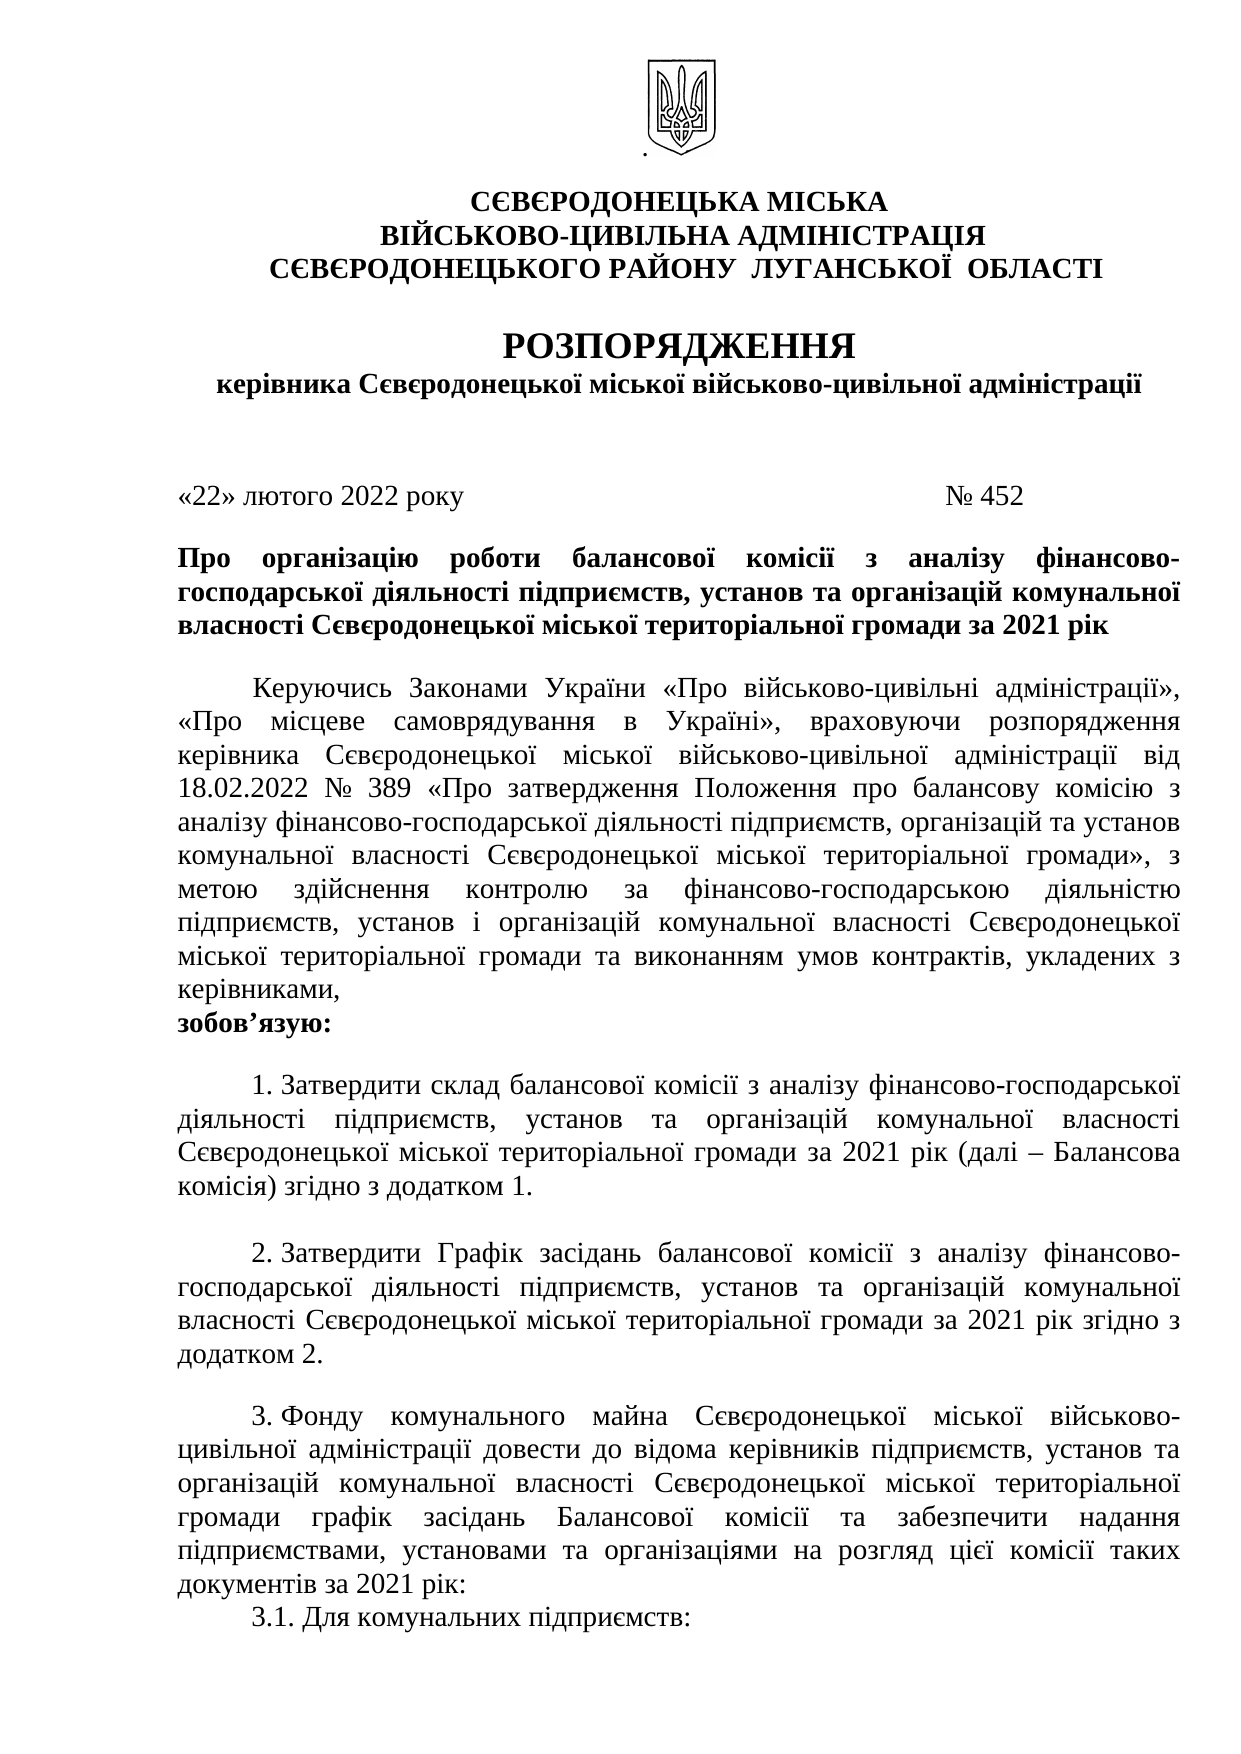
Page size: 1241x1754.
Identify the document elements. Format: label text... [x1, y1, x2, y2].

text ВІЙСЬКОВО-ЦИВІЛЬНА АДМІНІСТРАЦІЯ [177, 218, 1181, 252]
text РОЗПОРЯДЖЕННЯ [177, 323, 1181, 367]
text «22» лютого 2022 року № 452 [177, 478, 1181, 512]
text . [177, 59, 1181, 161]
text СЄВЄРОДОНЕЦЬКА МІСЬКА [177, 184, 1181, 218]
list Фонду комунального майна Сєвєродонецької міської військово-цивільної адміністрації довести до відома керівників підприємств, установ та організацій комунальної власності Сєвєродонецької міської територіальної громади графік засідань Балансової комісії та забезпечити надання підприємствами, установами та організаціями на розгляд цієї комісії таких документів за 2021 рік: [177, 1398, 1181, 1599]
list Затвердити Графік засідань балансової комісії з аналізу фінансово-господарської діяльності підприємств, установ та організацій комунальної власності Сєвєродонецької міської територіальної громади за 2021 рік згідно з додатком 2. [177, 1235, 1181, 1369]
text СЄВЄРОДОНЕЦЬКОГО РАЙОНУ ЛУГАНСЬКОЇ ОБЛАСТІ [177, 252, 1181, 285]
list Затвердити склад балансової комісії з аналізу фінансово-господарської діяльності підприємств, установ та організацій комунальної власності Сєвєродонецької міської територіальної громади за 2021 рік (далі – Балансова комісія) згідно з додатком 1. [177, 1067, 1181, 1202]
text керівника Сєвєродонецької міської військово-цивільної адміністрації [177, 367, 1181, 400]
text Керуючись Законами України «Про військово-цивільні адміністрації», «Про місцеве самоврядування в Україні», враховуючи розпорядження керівника Сєвєродонецької міської військово-цивільної адміністрації від 18.02.2022 № 389 «Про затвердження Положення про балансову комісію з аналізу фінансово-господарської діяльності підприємств, організацій та установ комунальної власності Сєвєродонецької міської територіальної громади», з метою здійснення контролю за фінансово-господарською діяльністю підприємств, установ і організацій комунальної власності Сєвєродонецької міської територіальної громади та виконанням умов контрактів, укладених з керівниками, [177, 670, 1181, 1005]
text Про організацію роботи балансової комісії з аналізу фінансово-господарської діяльності підприємств, установ та організацій комунальної власності Сєвєродонецької міської територіальної громади за 2021 рік [177, 540, 1181, 641]
text 3.1. Для комунальних підприємств: [251, 1599, 1181, 1633]
text зобов’язую: [177, 1005, 1181, 1039]
